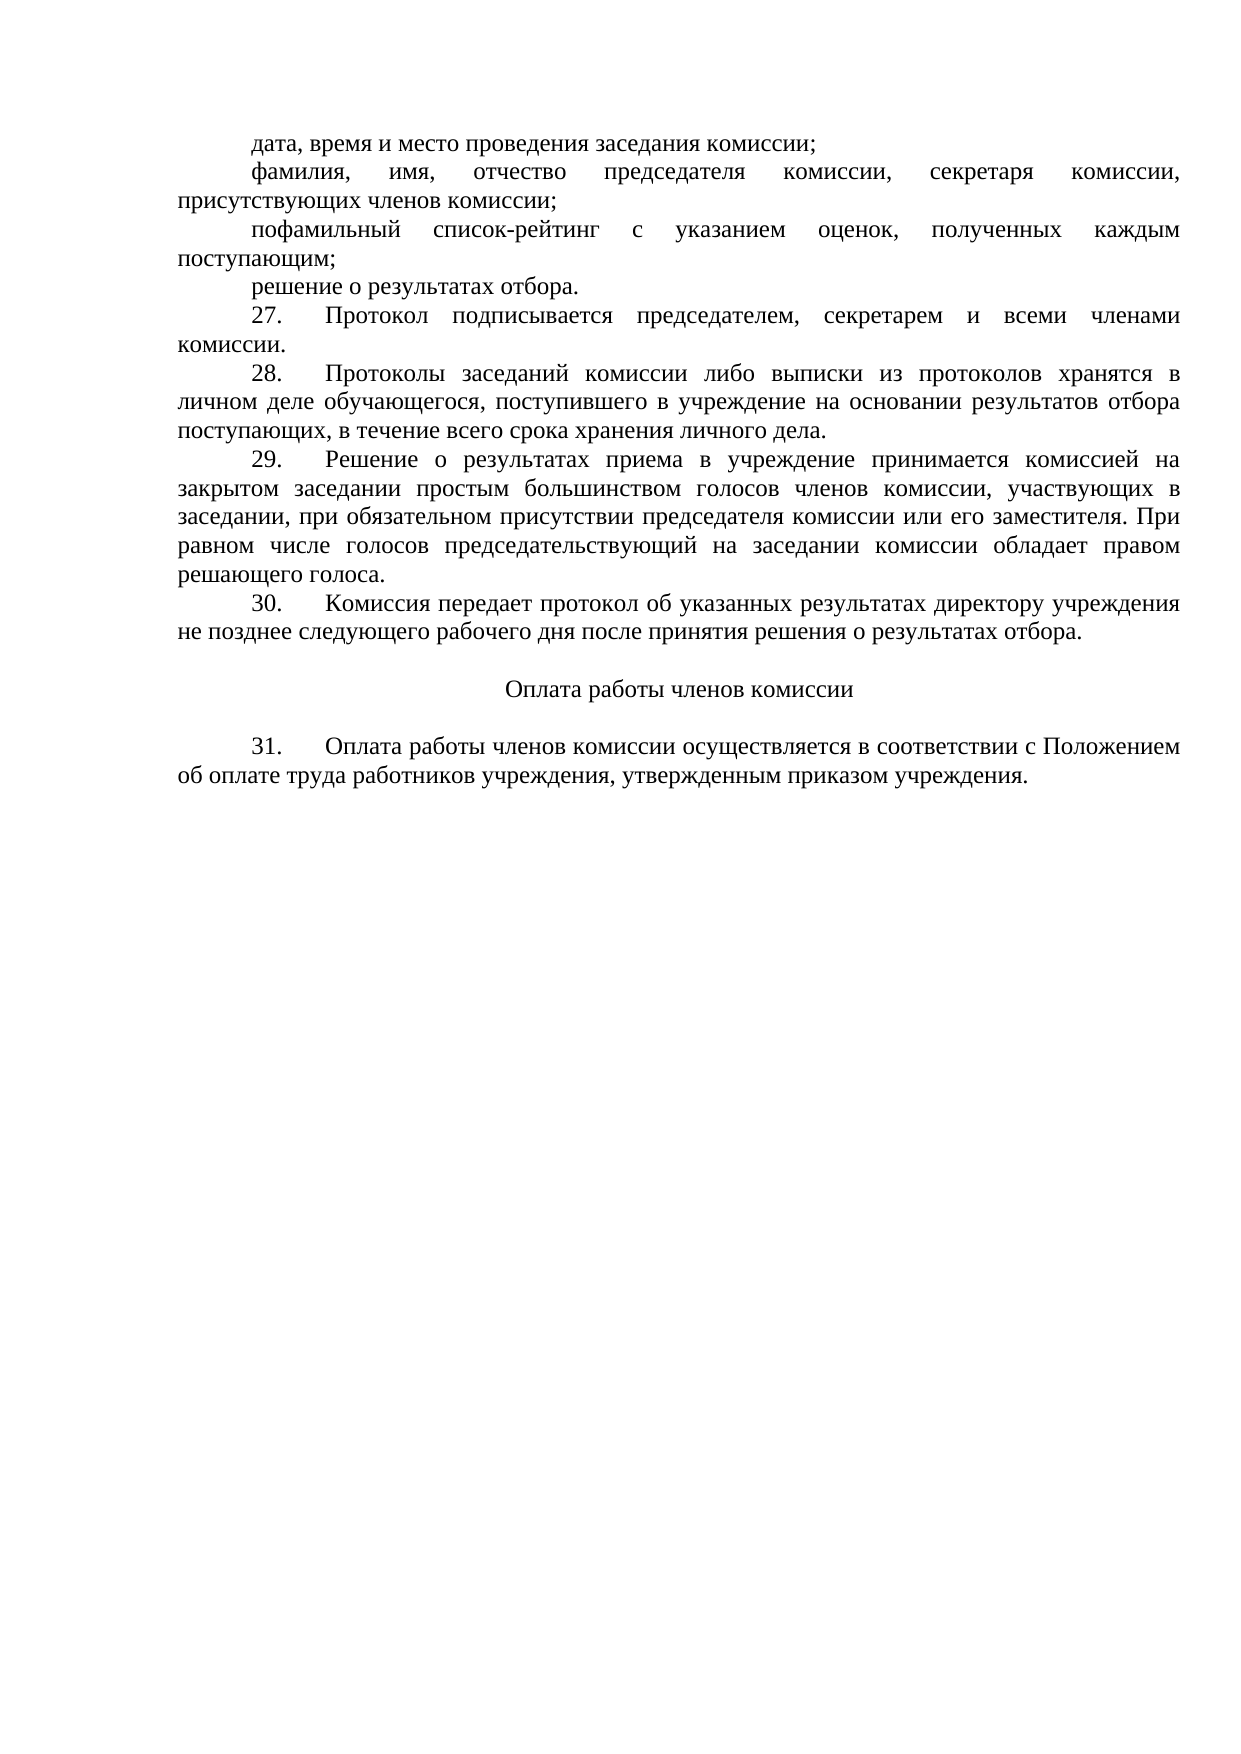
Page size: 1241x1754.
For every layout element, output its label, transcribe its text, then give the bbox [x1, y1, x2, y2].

list Комиссия передает протокол об указанных результатах директору учреждения не позднее следующего рабочего дня после принятия решения о результатах отбора. [177, 588, 1181, 645]
text фамилия, имя, отчество председателя комиссии, секретаря комиссии, присутствующих членов комиссии; [177, 156, 1181, 214]
list Оплата работы членов комиссии осуществляется в соответствии с Положением об оплате труда работников учреждения, утвержденным приказом учреждения. [177, 731, 1181, 789]
list Решение о результатах приема в учреждение принимается комиссией на закрытом заседании простым большинством голосов членов комиссии, участвующих в заседании, при обязательном присутствии председателя комиссии или его заместителя. При равном числе голосов председательствующий на заседании комиссии обладает правом решающего голоса. [177, 444, 1181, 588]
text пофамильный список-рейтинг с указанием оценок, полученных каждым поступающим; [177, 214, 1181, 271]
text решение о результатах отбора. [177, 271, 1181, 300]
text Оплата работы членов комиссии [177, 674, 1181, 703]
text дата, время и место проведения заседания комиссии; [177, 128, 1181, 156]
list Протоколы заседаний комиссии либо выписки из протоколов хранятся в личном деле обучающегося, поступившего в учреждение на основании результатов отбора поступающих, в течение всего срока хранения личного дела. [177, 358, 1181, 444]
list Протокол подписывается председателем, секретарем и всеми членами комиссии. [177, 300, 1181, 358]
